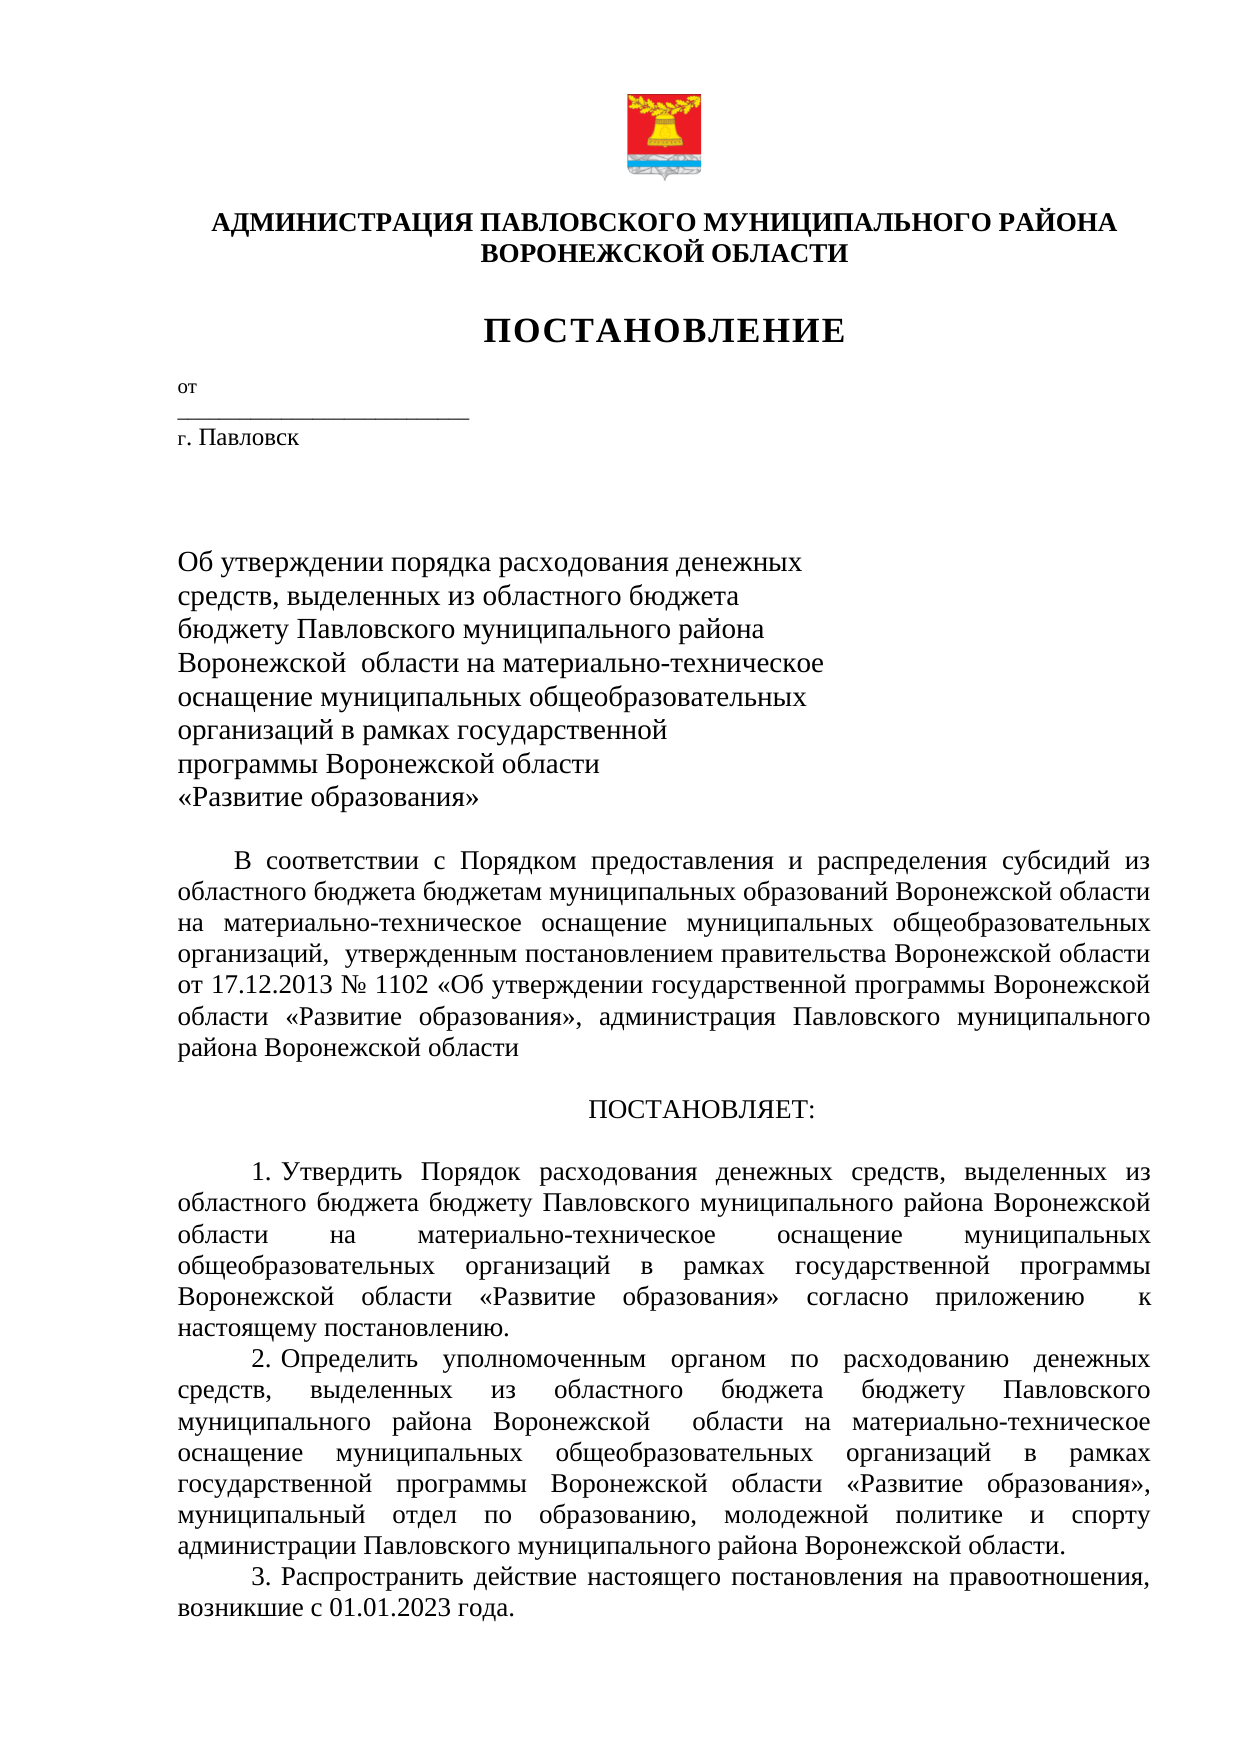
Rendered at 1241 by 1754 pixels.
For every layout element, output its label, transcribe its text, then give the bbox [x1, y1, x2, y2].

list Определить уполномоченным органом по расходованию денежных средств, выделенных из областного бюджета бюджету Павловского муниципального района Воронежской области на материально-техническое оснащение муниципальных общеобразовательных организаций в рамках государственной программы Воронежской области «Развитие образования», муниципальный отдел по образованию, молодежной политике и спорту администрации Павловского муниципального района Воронежской области. [177, 1342, 1152, 1560]
picture [627, 94, 702, 160]
title «Развитие образования» [177, 779, 1152, 813]
text В соответствии с Порядком предоставления и распределения субсидий из областного бюджета бюджетам муниципальных образований Воронежской области на материально-техническое оснащение муниципальных общеобразовательных организаций, утвержденным постановлением правительства Воронежской области от 17.12.2013 № 1102 «Об утверждении государственной программы Воронежской области «Развитие образования», администрация Павловского муниципального района Воронежской области [177, 844, 1152, 1062]
title бюджету Павловского муниципального района [177, 612, 1152, 645]
title средств, выделенных из областного бюджета [177, 578, 1152, 612]
list Распространить действие настоящего постановления на правоотношения, возникшие с 01.01.2023 года. [177, 1560, 1152, 1623]
picture [627, 167, 702, 181]
text г. Павловск [177, 422, 1152, 451]
text ____________________________ [177, 398, 1152, 422]
title программы Воронежской области [177, 746, 1152, 779]
text от [177, 374, 1152, 398]
title оснащение муниципальных общеобразовательных [177, 679, 1152, 712]
text ПОСТАНОВЛЯЕТ: [177, 1093, 1152, 1124]
title Об утверждении порядка расходования денежных [177, 544, 1152, 578]
title Воронежской области на материально-техническое [177, 645, 1152, 679]
text ВОРОНЕЖСКОЙ ОБЛАСТИ [177, 237, 1152, 268]
title Утвердить Порядок расходования денежных средств, выделенных из областного бюджета бюджету Павловского муниципального района Воронежской области на материально-техническое оснащение муниципальных общеобразовательных организаций в рамках государственной программы Воронежской области «Развитие образования» согласно приложению к настоящему постановлению. [177, 1155, 1152, 1342]
title организаций в рамках государственной [177, 712, 1152, 746]
text ПОСТАНОВЛЕНИЕ [177, 309, 1152, 350]
text АДМИНИСТРАЦИЯ ПАВЛОВСКОГО МУНИЦИПАЛЬНОГО РАЙОНА [177, 206, 1152, 237]
